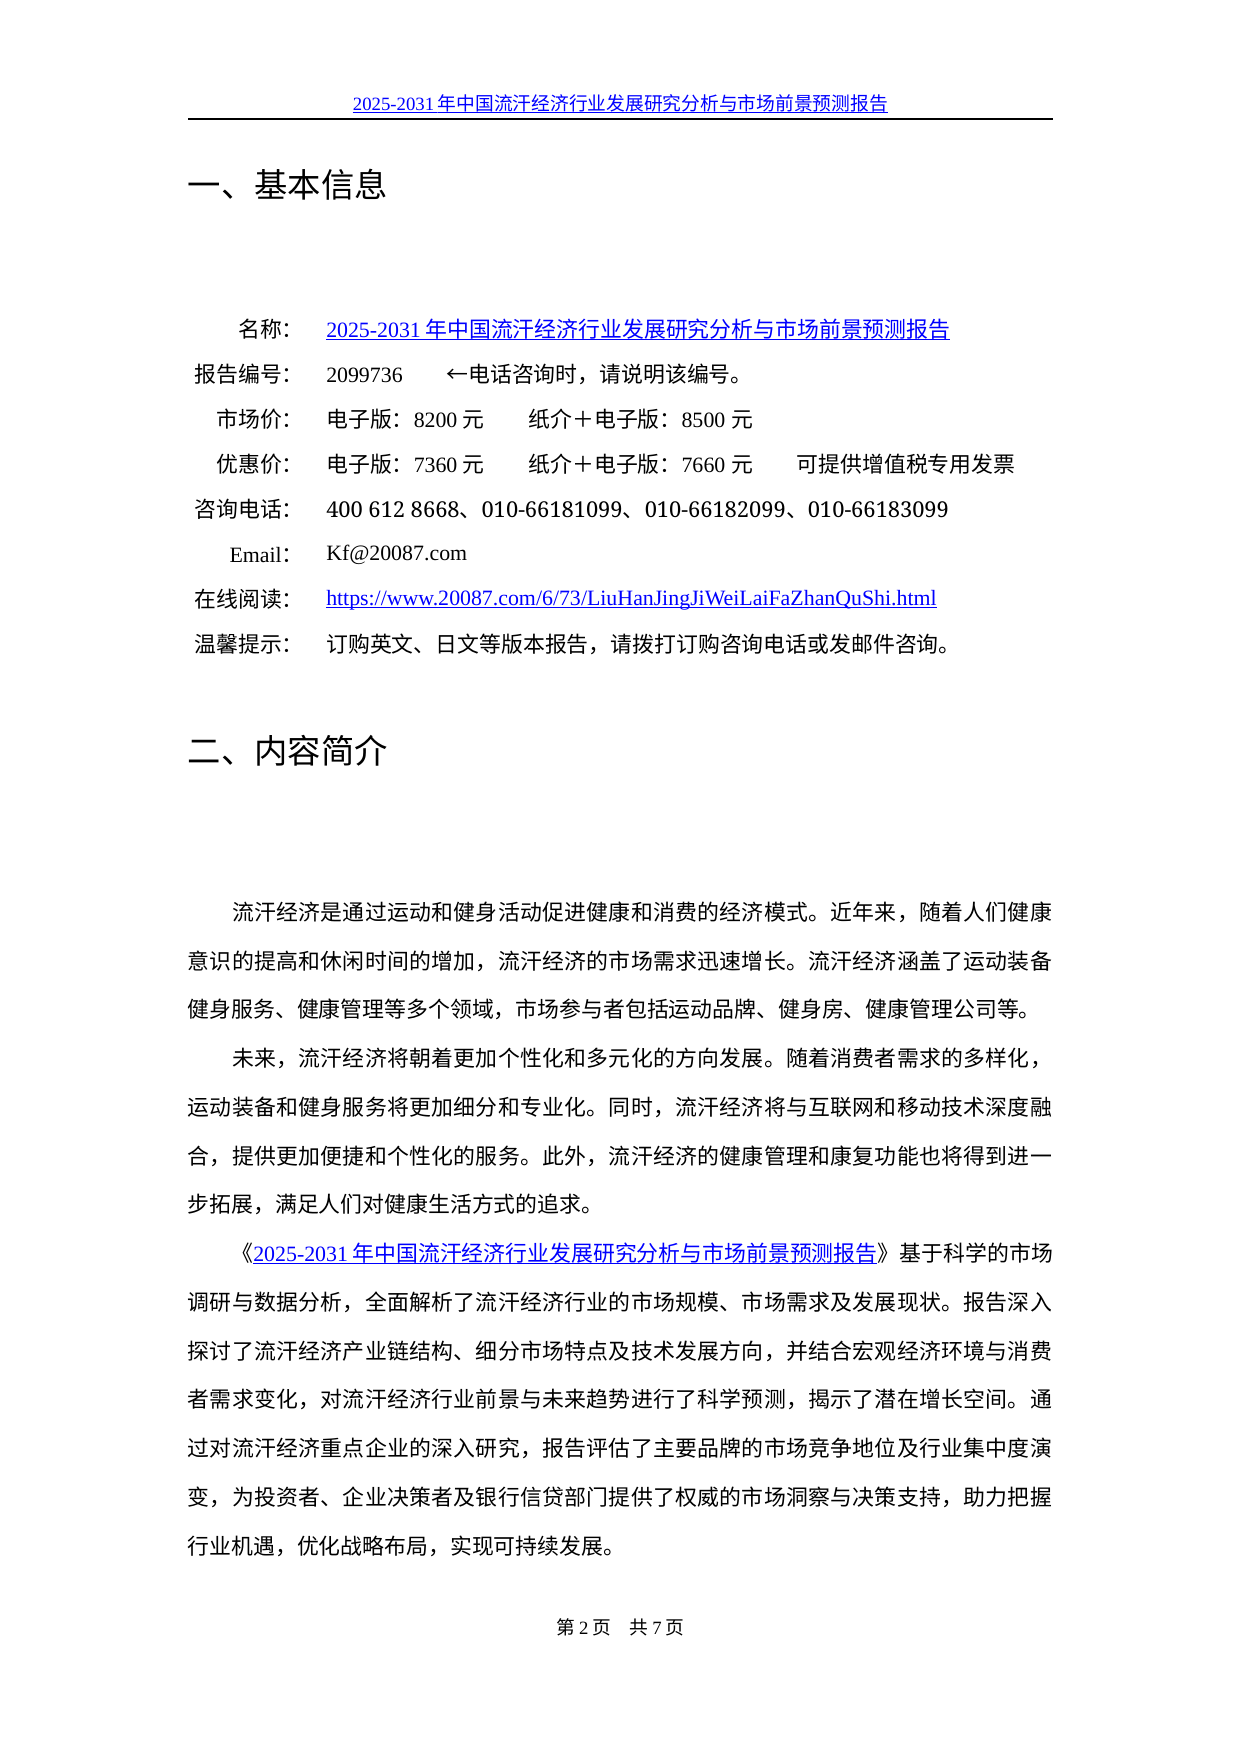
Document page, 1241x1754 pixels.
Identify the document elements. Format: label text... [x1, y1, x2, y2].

table_cell 温馨提示： [167, 627, 315, 672]
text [187, 894, 1053, 1561]
table_cell 咨询电话： [167, 492, 315, 537]
table_cell Kf@20087.com [315, 537, 1073, 582]
title 二、内容简介 [187, 717, 1053, 782]
table_cell [315, 582, 1073, 627]
title 一、基本信息 [187, 150, 1053, 215]
table_cell 优惠价： [167, 447, 315, 492]
table_cell 电子版：7360 元 纸介＋电子版：7660 元 可提供增值税专用发票 [315, 447, 1073, 492]
table_cell 市场价： [167, 402, 315, 447]
table_cell 电子版：8200 元 纸介＋电子版：8500 元 [315, 402, 1073, 447]
table_cell 2099736 ←电话咨询时，请说明该编号。 [315, 357, 1073, 402]
table_cell 报告编号： [167, 357, 315, 402]
table_cell Email： [167, 537, 315, 582]
table_cell 400 612 8668、010-66181099、010-66182099、010-66183099 [315, 492, 1073, 537]
table_cell 在线阅读： [167, 582, 315, 627]
table_header 2025-2031年中国流汗经济行业发展研究分析与市场前景预测报告 [315, 312, 1073, 357]
table_header 名称： [167, 312, 315, 357]
table_cell 订购英文、日文等版本报告，请拨打订购咨询电话或发邮件咨询。 [315, 627, 1073, 672]
